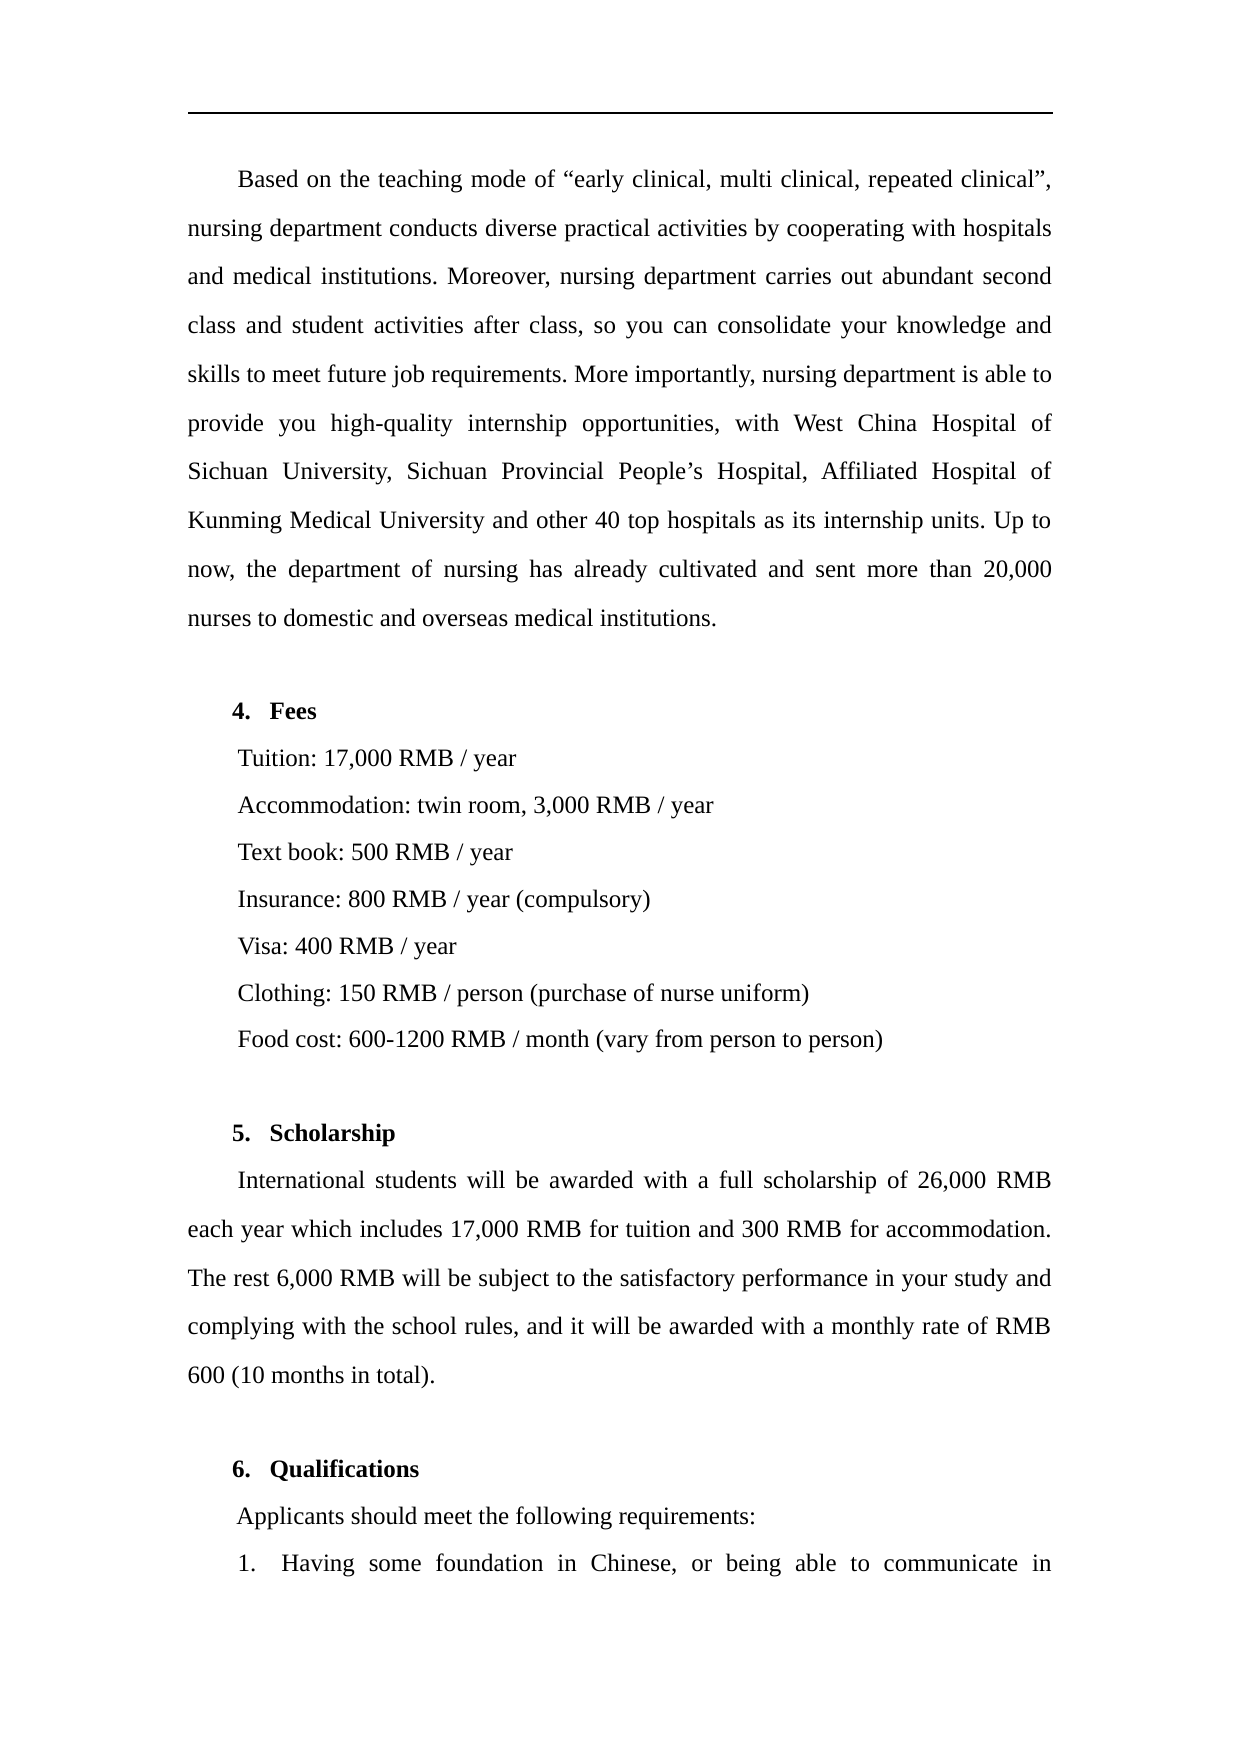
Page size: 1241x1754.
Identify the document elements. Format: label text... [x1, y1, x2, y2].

text Insurance: 800 RMB / year (compulsory) [187, 882, 1053, 914]
list Scholarship [232, 1116, 1053, 1149]
text Applicants should meet the following requirements: [187, 1499, 1053, 1531]
text Text book: 500 RMB / year [187, 835, 1053, 868]
list Qualifications [232, 1452, 1053, 1484]
text Clothing: 150 RMB / person (purchase of nurse uniform) [187, 976, 1053, 1008]
text Tuition: 17,000 RMB / year [187, 741, 1053, 774]
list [237, 1546, 1053, 1578]
text Accommodation: twin room, 3,000 RMB / year [187, 788, 1053, 821]
text Food cost: 600-1200 RMB / month (vary from person to person) [187, 1023, 1053, 1055]
text International students will be awarded with a full scholarship of 26,000 RMB each year which includes 17,000 RMB for tuition and 300 RMB for accommodation. The rest 6,000 RMB will be subject to the satisfactory performance in your study and complying with the school rules, and it will be awarded with a monthly rate of RMB 600 (10 months in total). [187, 1163, 1053, 1391]
text Based on the teaching mode of “early clinical, multi clinical, repeated clinical”, nursing department conducts diverse practical activities by cooperating with hospitals and medical institutions. Moreover, nursing department carries out abundant second class and student activities after class, so you can consolidate your knowledge and skills to meet future job requirements. More importantly, nursing department is able to provide you high-quality internship opportunities, with West China Hospital of Sichuan University, Sichuan Provincial People’s Hospital, Affiliated Hospital of Kunming Medical University and other 40 top hospitals as its internship units. Up to now, the department of nursing has already cultivated and sent more than 20,000 nurses to domestic and overseas medical institutions. [187, 162, 1053, 633]
text Visa: 400 RMB / year [187, 929, 1053, 961]
list Fees [232, 694, 1053, 727]
